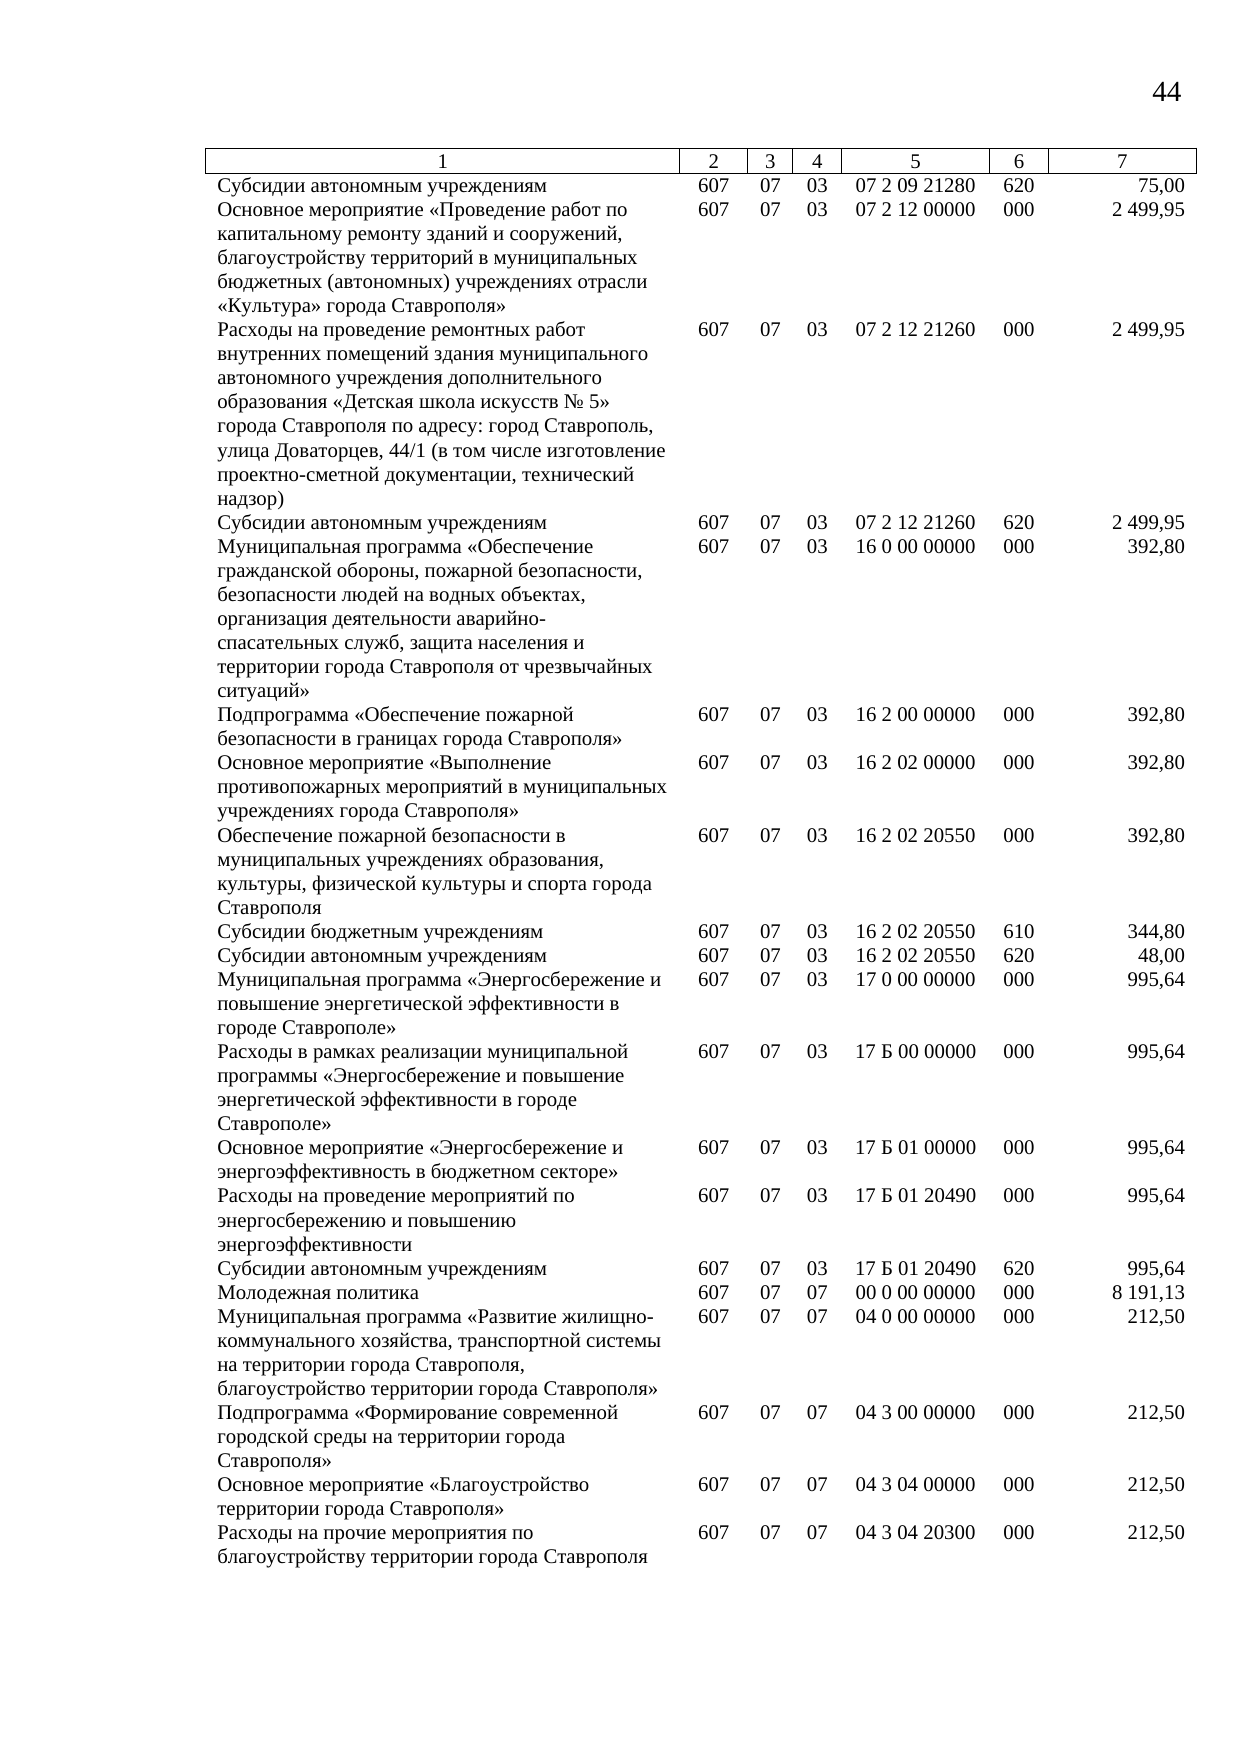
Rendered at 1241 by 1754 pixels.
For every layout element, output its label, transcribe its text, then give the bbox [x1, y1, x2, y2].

table_header 7 [1049, 149, 1196, 173]
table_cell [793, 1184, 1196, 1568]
table_header 1 [206, 149, 679, 173]
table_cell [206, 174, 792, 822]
table_header 3 [748, 149, 792, 173]
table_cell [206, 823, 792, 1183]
table_header 6 [990, 149, 1048, 173]
table_header 2 [680, 149, 747, 173]
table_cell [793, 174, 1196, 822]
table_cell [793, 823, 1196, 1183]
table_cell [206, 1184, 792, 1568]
table_header 4 [793, 149, 841, 173]
table_header 5 [842, 149, 989, 173]
